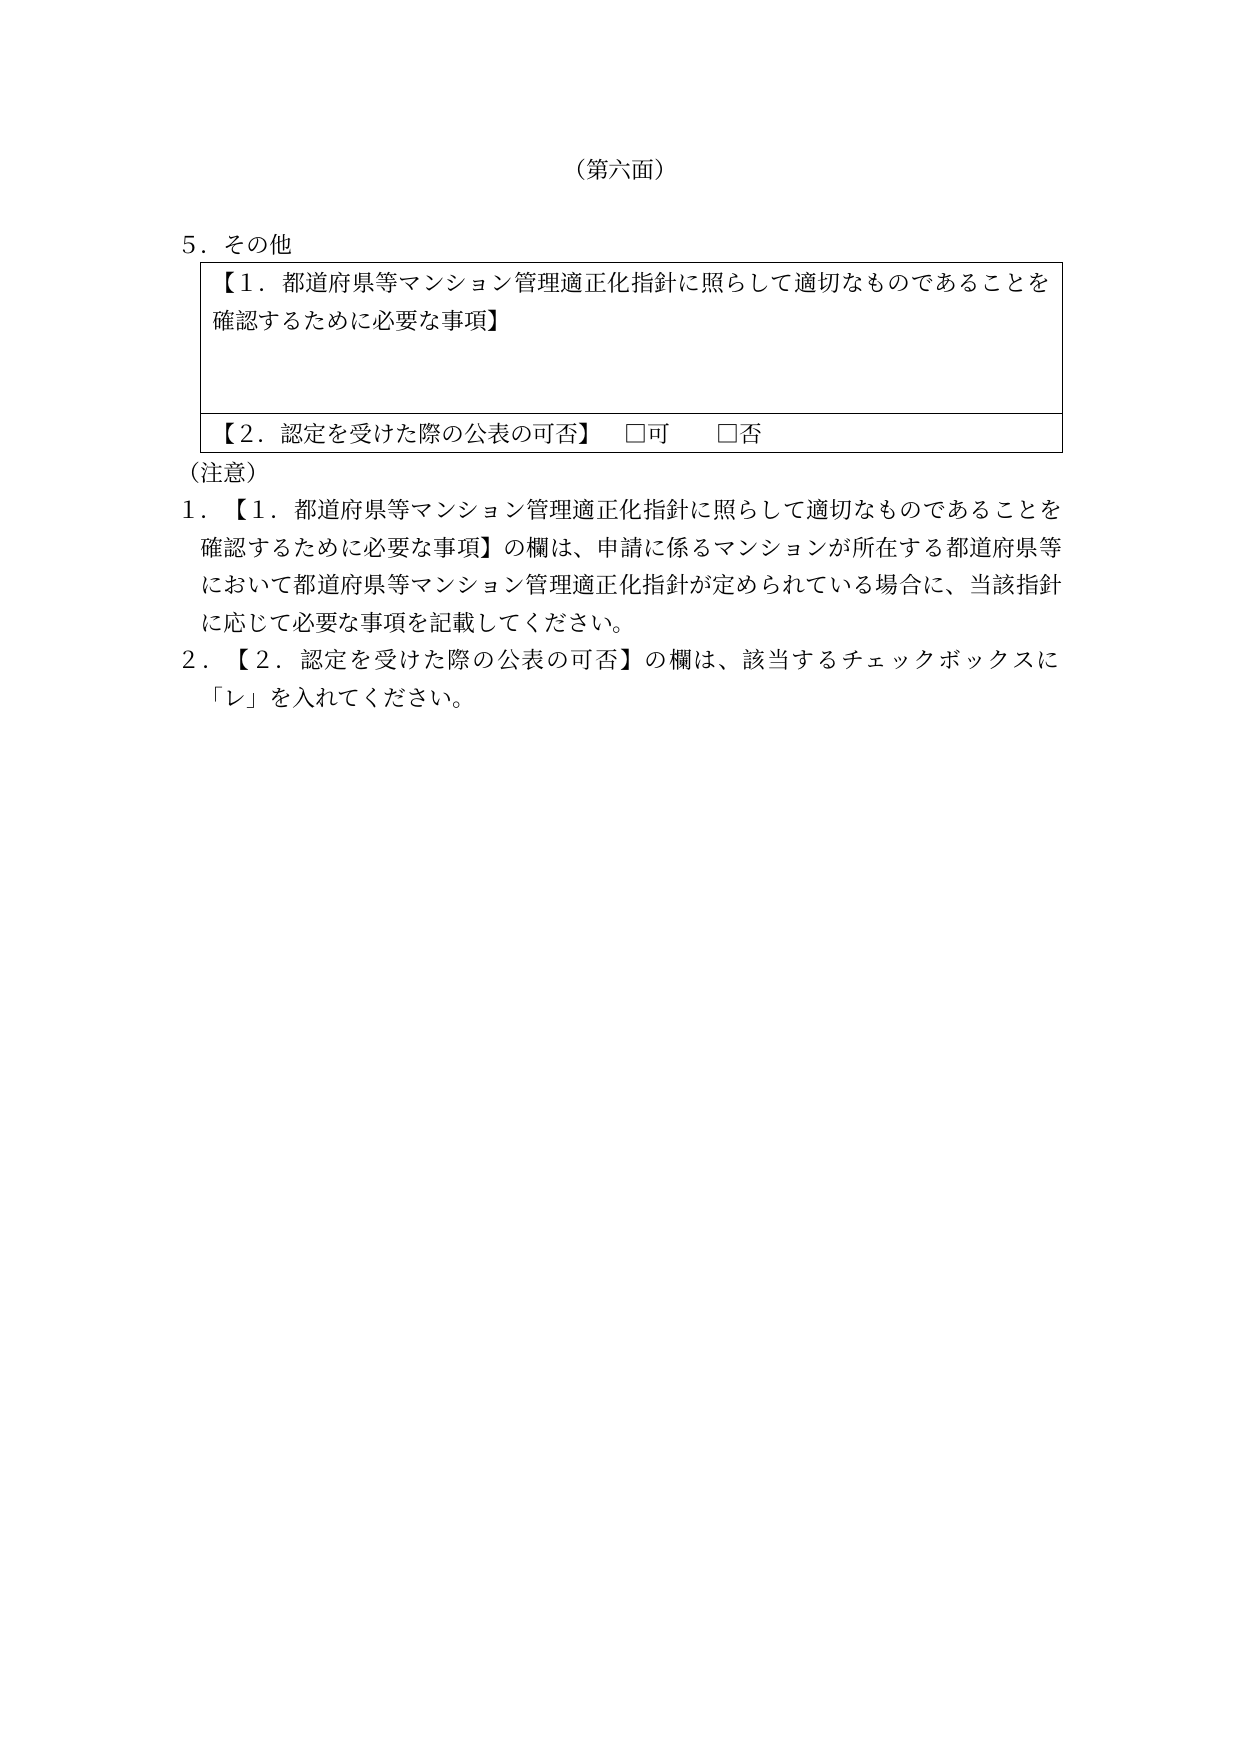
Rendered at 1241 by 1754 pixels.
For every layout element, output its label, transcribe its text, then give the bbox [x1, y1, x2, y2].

text （第六面） [177, 150, 1063, 187]
text ２．【２．認定を受けた際の公表の可否】の欄は、該当するチェックボックスに「レ」を入れてください。 [177, 640, 1063, 715]
text ５．その他 [177, 225, 1063, 262]
text （注意） [177, 453, 1063, 490]
table_cell 【２．認定を受けた際の公表の可否】 □可 □否 [201, 414, 1062, 452]
table_header 【１．都道府県等マンション管理適正化指針に照らして適切なものであることを確認するために必要な事項】 [201, 263, 1062, 413]
text １．【１．都道府県等マンション管理適正化指針に照らして適切なものであることを確認するために必要な事項】の欄は、申請に係るマンションが所在する都道府県等において都道府県等マンション管理適正化指針が定められている場合に、当該指針に応じて必要な事項を記載してください。 [177, 490, 1063, 640]
